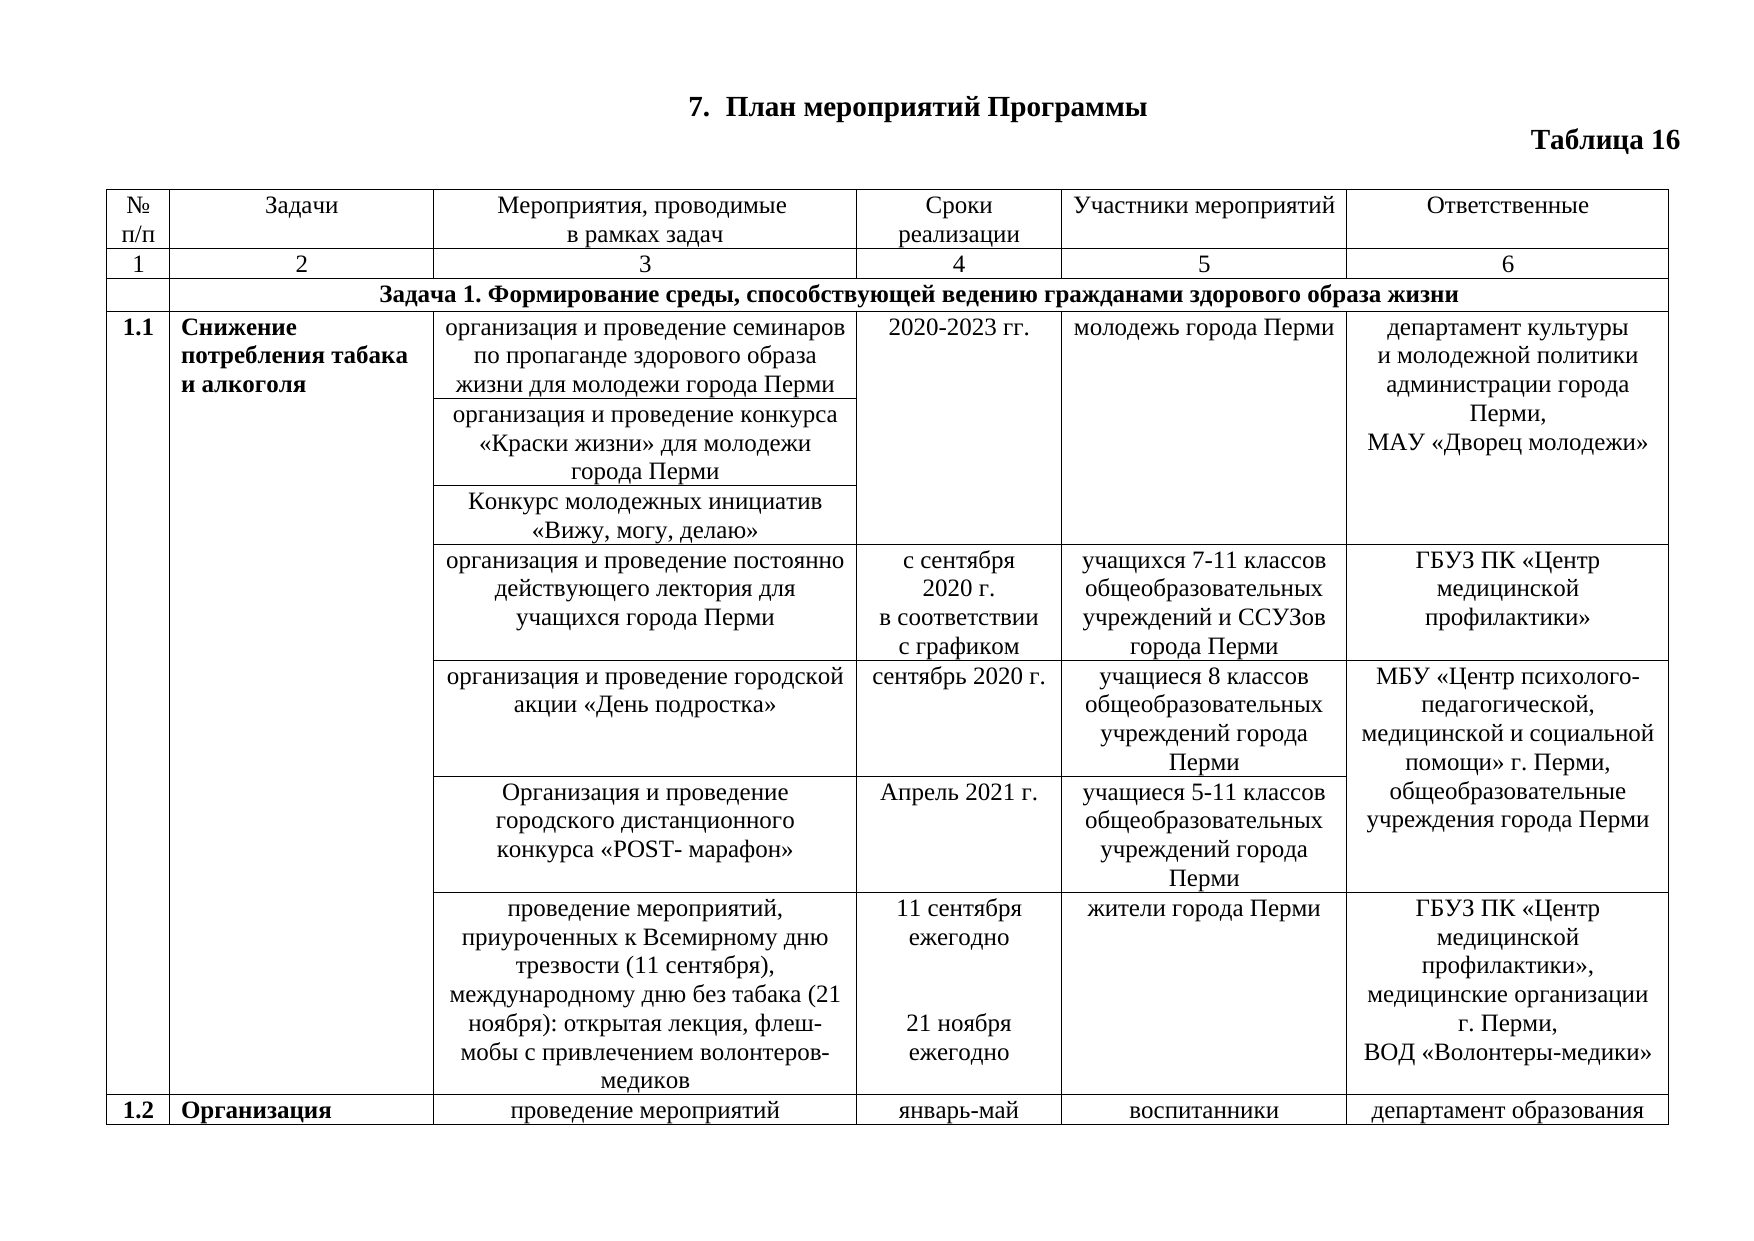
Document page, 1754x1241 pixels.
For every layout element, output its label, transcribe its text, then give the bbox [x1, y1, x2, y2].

table_cell Снижение потребления табака и алкоголя [170, 312, 433, 1094]
table_cell 3 [434, 249, 856, 278]
table_cell организация и проведение конкурса «Краски жизни» для молодежи города Перми [434, 399, 856, 485]
table_cell ГБУЗ ПК «Центр медицинской профилактики» [1347, 545, 1668, 660]
list Таблица 16 [193, 122, 1680, 156]
table_header Мероприятия, проводимые в рамках задач [434, 190, 856, 248]
table_cell Апрель 2021 г. [857, 777, 1061, 892]
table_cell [1062, 1095, 1346, 1124]
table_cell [434, 1095, 856, 1124]
table_cell молодежь города Перми [1062, 312, 1346, 544]
table_cell с сентября 2020 г. в соответствии с графиком [857, 545, 1061, 660]
table_cell организация и проведение постоянно действующего лектория для учащихся города Перми [434, 545, 856, 660]
table_cell январь-май ежегодно 2020-2024 гг. [857, 1095, 1061, 1124]
table_cell 1.2 [107, 1095, 169, 1124]
list План мероприятий Программы [156, 89, 1680, 122]
table_cell ГБУЗ ПК «Центр медицинской профилактики», медицинские организации г. Перми, ВОД «Волонтеры-медики» [1347, 893, 1668, 1094]
table_cell сентябрь 2020 г. [857, 661, 1061, 776]
table_cell Задача 1. Формирование среды, способствующей ведению гражданами здорового образа жизни [170, 279, 1668, 311]
table_header Ответственные [1347, 190, 1668, 248]
table_cell Конкурс молодежных инициатив «Вижу, могу, делаю» [434, 486, 856, 544]
table_cell 2020-2023 гг. [857, 312, 1061, 544]
table_header Сроки реализации [857, 190, 1061, 248]
table_cell учащиеся 5-11 классов общеобразовательных учреждений города Перми [1062, 777, 1346, 892]
table_cell [107, 279, 169, 311]
table_header Участники мероприятий [1062, 190, 1346, 248]
table_cell проведение мероприятий, приуроченных к Всемирному дню трезвости (11 сентября), международному дню без табака (21 ноября): открытая лекция, флеш-мобы с привлечением волонтеров-медиков [434, 893, 856, 1094]
table_cell организация и проведение семинаров по пропаганде здорового образа жизни для молодежи города Перми [434, 312, 856, 398]
table_cell учащиеся 8 классов общеобразовательных учреждений города Перми [1062, 661, 1346, 776]
table_cell 1.1 [107, 312, 169, 1094]
table_cell департамент культуры и молодежной политики администрации города Перми, МАУ «Дворец молодежи» [1347, 312, 1668, 544]
table_cell жители города Перми [1062, 893, 1346, 1094]
table_cell Организация и проведение городского дистанционного конкурса «POST- марафон» [434, 777, 856, 892]
table_header Задачи [170, 190, 433, 248]
table_cell 4 [857, 249, 1061, 278]
table_cell учащихся 7-11 классов общеобразовательных учреждений и ССУЗов города Перми [1062, 545, 1346, 660]
table_cell 2 [170, 249, 433, 278]
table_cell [1347, 1095, 1668, 1124]
table_header № п/п [107, 190, 169, 248]
table_cell Организация здорового питания [170, 1095, 433, 1124]
table_cell организация и проведение городской акции «День подростка» [434, 661, 856, 776]
table_cell 5 [1062, 249, 1346, 278]
table_cell МБУ «Центр психолого- педагогической, медицинской и социальной помощи» г. Перми, общеобразовательные учреждения города Перми [1347, 661, 1668, 892]
table_cell 11 сентября ежегодно 21 ноября ежегодно [857, 893, 1061, 1094]
table_cell 6 [1347, 249, 1668, 278]
table_cell 1 [107, 249, 169, 278]
